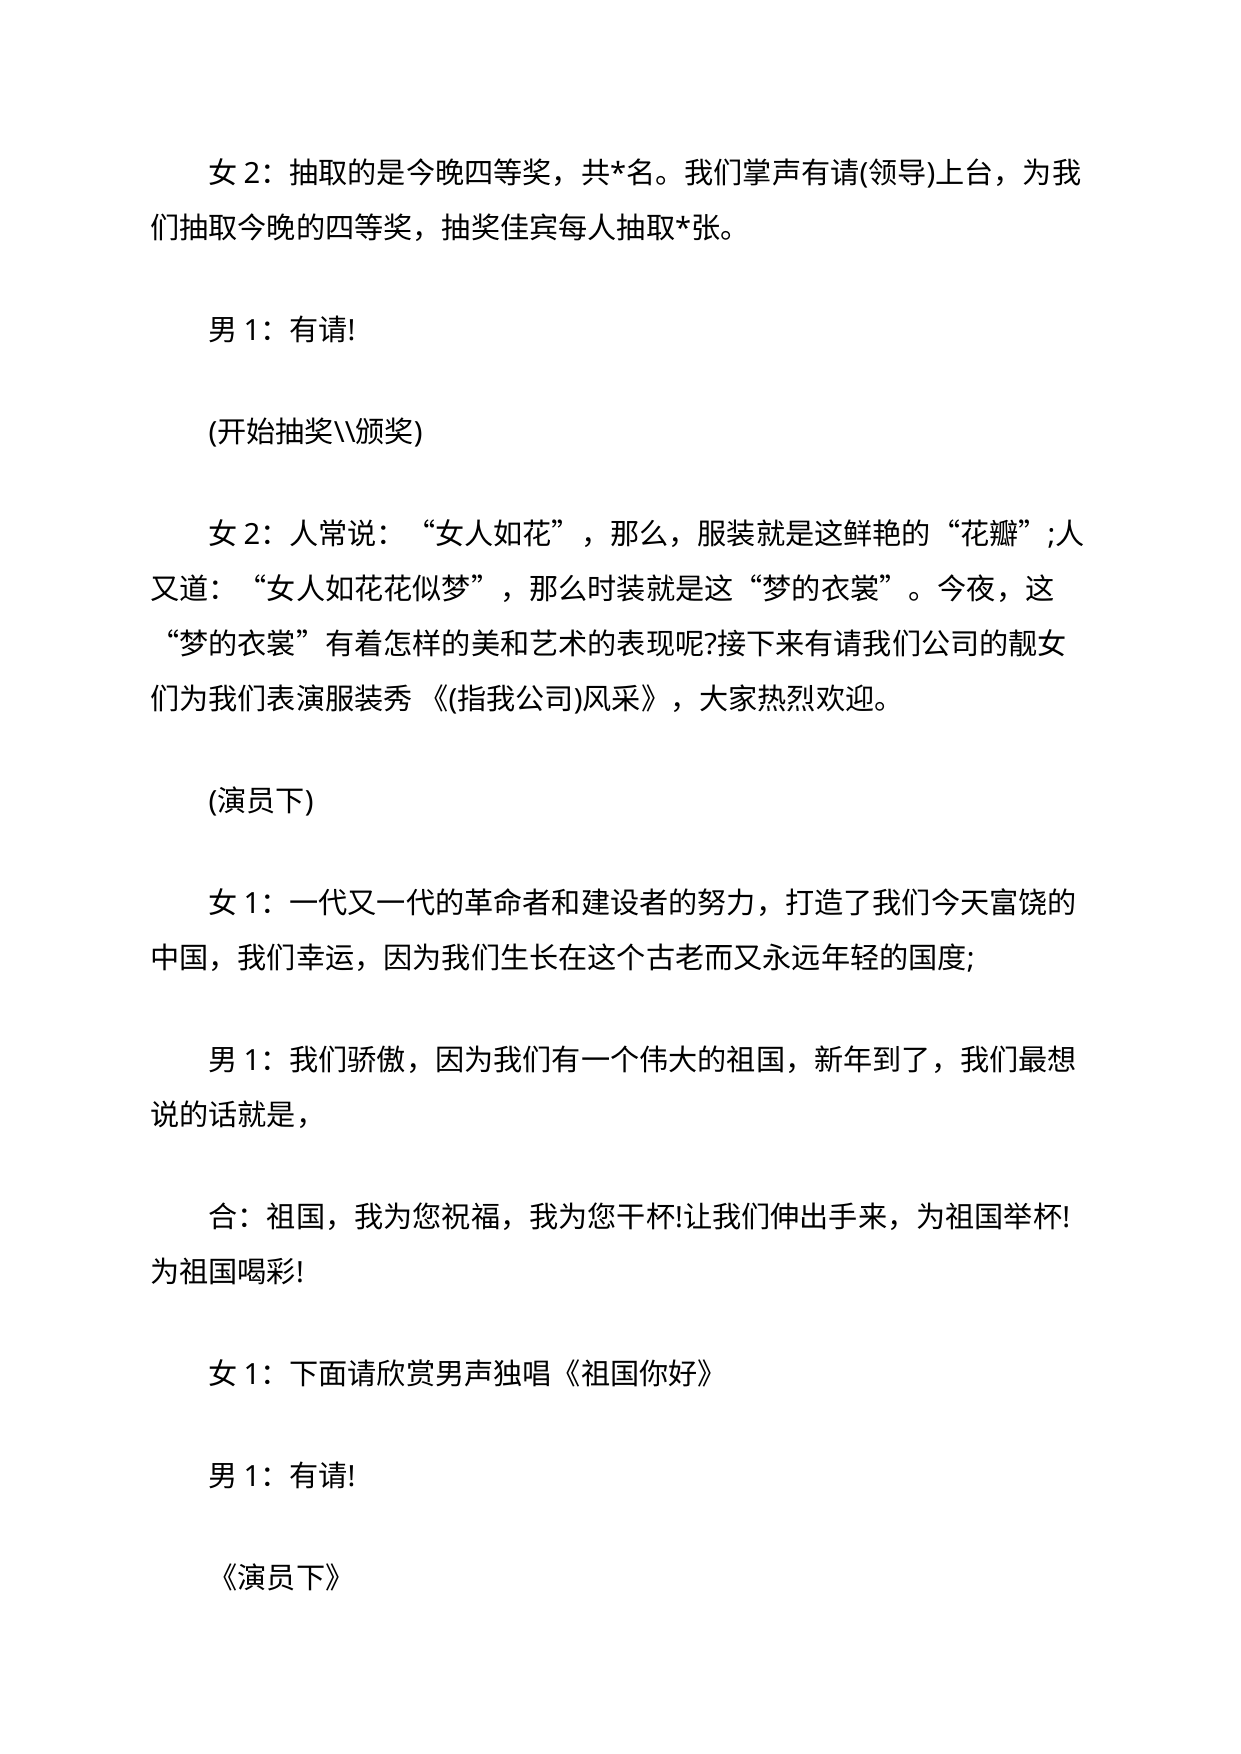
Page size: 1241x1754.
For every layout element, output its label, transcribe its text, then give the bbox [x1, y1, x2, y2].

text 男1：有请! [150, 307, 1090, 349]
text 女2：抽取的是今晚四等奖，共*名。我们掌声有请(领导)上台，为我们抽取今晚的四等奖，抽奖佳宾每人抽取*张。 [150, 150, 1090, 247]
text 合：祖国，我为您祝福，我为您干杯!让我们伸出手来，为祖国举杯!为祖国喝彩! [150, 1193, 1090, 1291]
text 男1：我们骄傲，因为我们有一个伟大的祖国，新年到了，我们最想说的话就是， [150, 1037, 1090, 1134]
text 女1：一代又一代的革命者和建设者的努力，打造了我们今天富饶的中国，我们幸运，因为我们生长在这个古老而又永远年轻的国度; [150, 880, 1090, 977]
text 男1：有请! [150, 1452, 1090, 1495]
text 女1：下面请欣赏男声独唱《祖国你好》 [150, 1351, 1090, 1393]
text 女2：人常说：“女人如花”，那么，服装就是这鲜艳的“花瓣”;人又道：“女人如花花似梦”，那么时装就是这“梦的衣裳”。今夜，这“梦的衣裳”有着怎样的美和艺术的表现呢?接下来有请我们公司的靓女们为我们表演服装秀 《(指我公司)风采》，大家热烈欢迎。 [150, 511, 1090, 718]
text (演员下) [150, 778, 1090, 820]
text (开始抽奖\\颁奖) [150, 409, 1090, 451]
text 《演员下》 [150, 1554, 1090, 1597]
